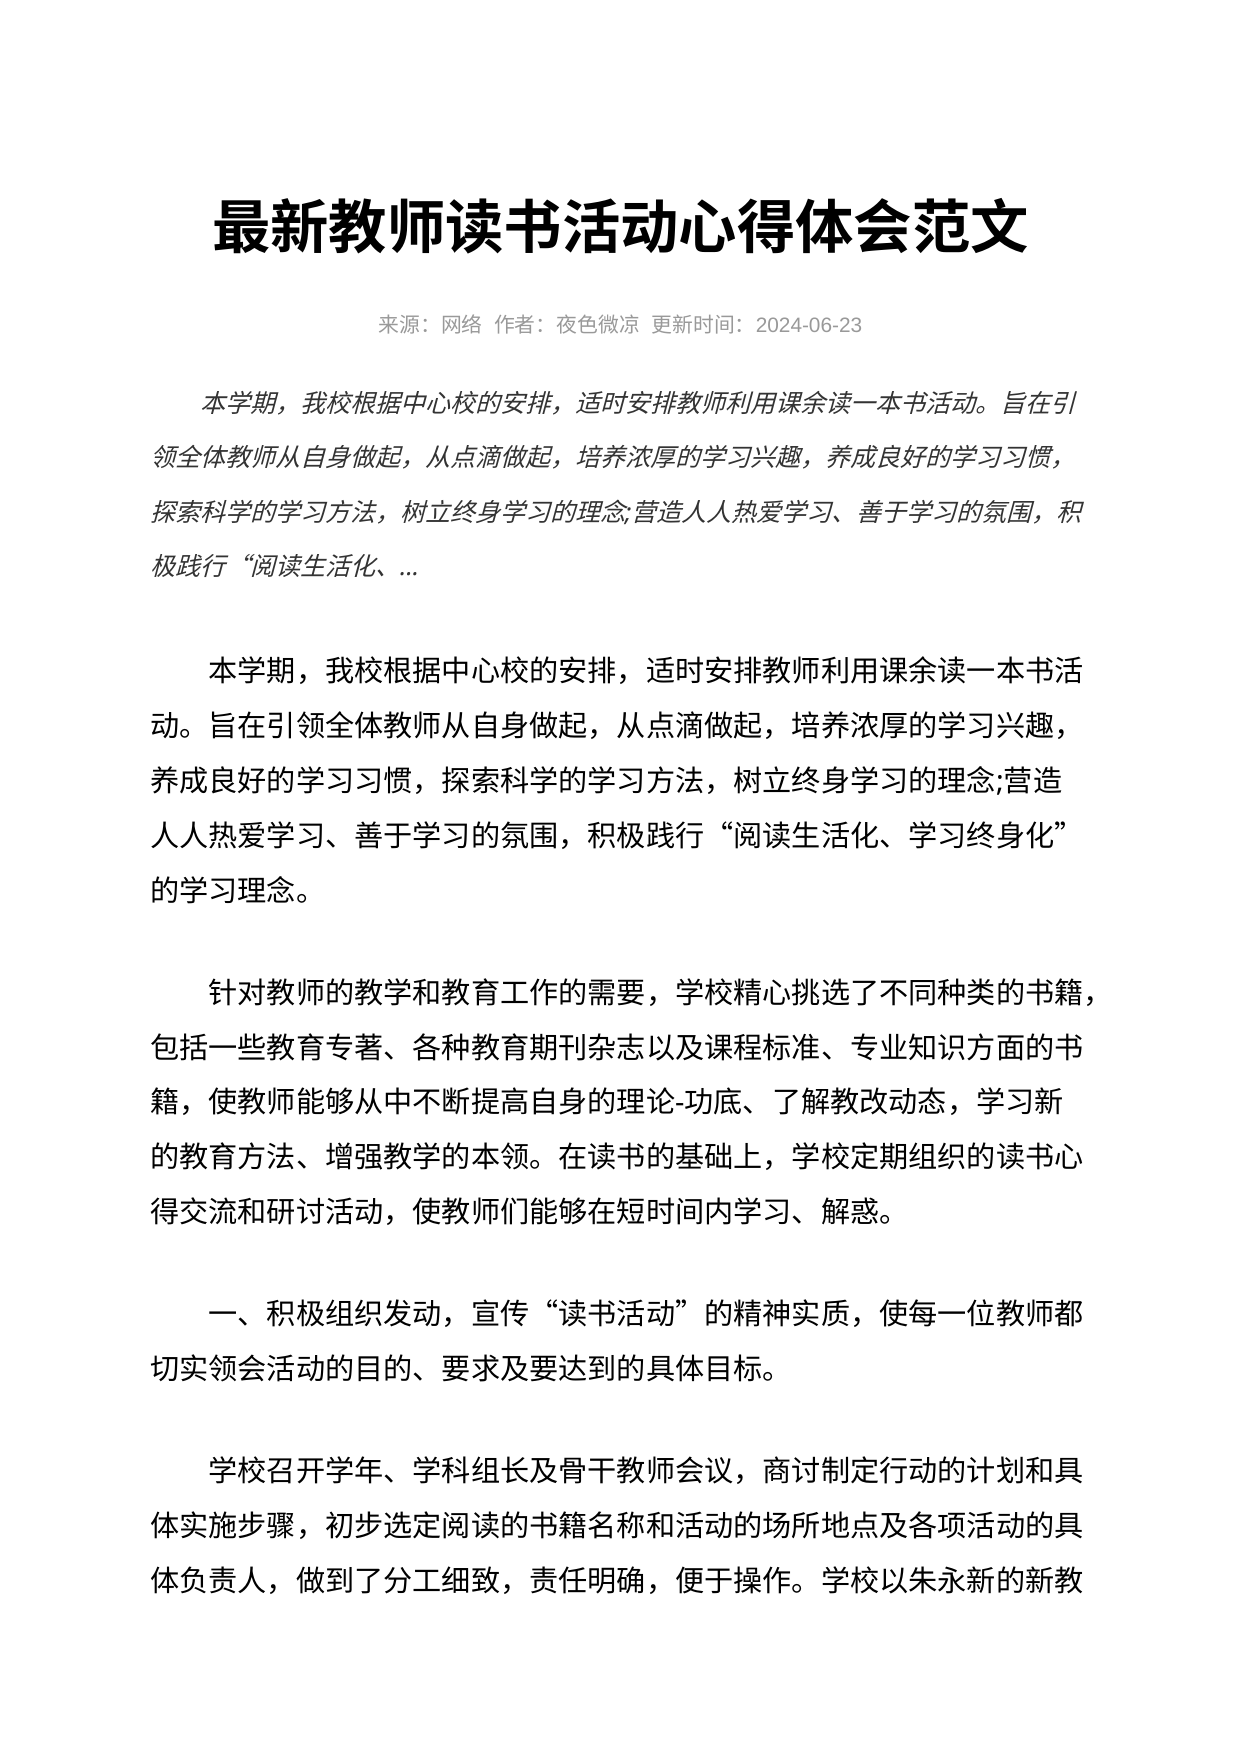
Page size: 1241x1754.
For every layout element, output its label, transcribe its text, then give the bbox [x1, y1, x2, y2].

text 来源：网络 作者：夜色微凉 更新时间：2024-06-23 [150, 313, 1090, 337]
text 针对教师的教学和教育工作的需要，学校精心挑选了不同种类的书籍，包括一些教育专著、各种教育期刊杂志以及课程标准、专业知识方面的书籍，使教师能够从中不断提高自身的理论-功底、了解教改动态，学习新的教育方法、增强教学的本领。在读书的基础上，学校定期组织的读书心得交流和研讨活动，使教师们能够在短时间内学习、解惑。 [150, 969, 1090, 1231]
text 本学期，我校根据中心校的安排，适时安排教师利用课余读一本书活动。旨在引领全体教师从自身做起，从点滴做起，培养浓厚的学习兴趣，养成良好的学习习惯，探索科学的学习方法，树立终身学习的理念;营造人人热爱学习、善于学习的氛围，积极践行“阅读生活化、学习终身化”的学习理念。 [150, 648, 1090, 910]
text 一、积极组织发动，宣传“读书活动”的精神实质，使每一位教师都切实领会活动的目的、要求及要达到的具体目标。 [150, 1291, 1090, 1388]
text 本学期，我校根据中心校的安排，适时安排教师利用课余读一本书活动。旨在引领全体教师从自身做起，从点滴做起，培养浓厚的学习兴趣，养成良好的学习习惯，探索科学的学习方法，树立终身学习的理念;营造人人热爱学习、善于学习的氛围，积极践行“阅读生活化、... [150, 383, 1090, 583]
subtitle 最新教师读书活动心得体会范文 [150, 181, 1090, 266]
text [150, 1447, 1090, 1599]
